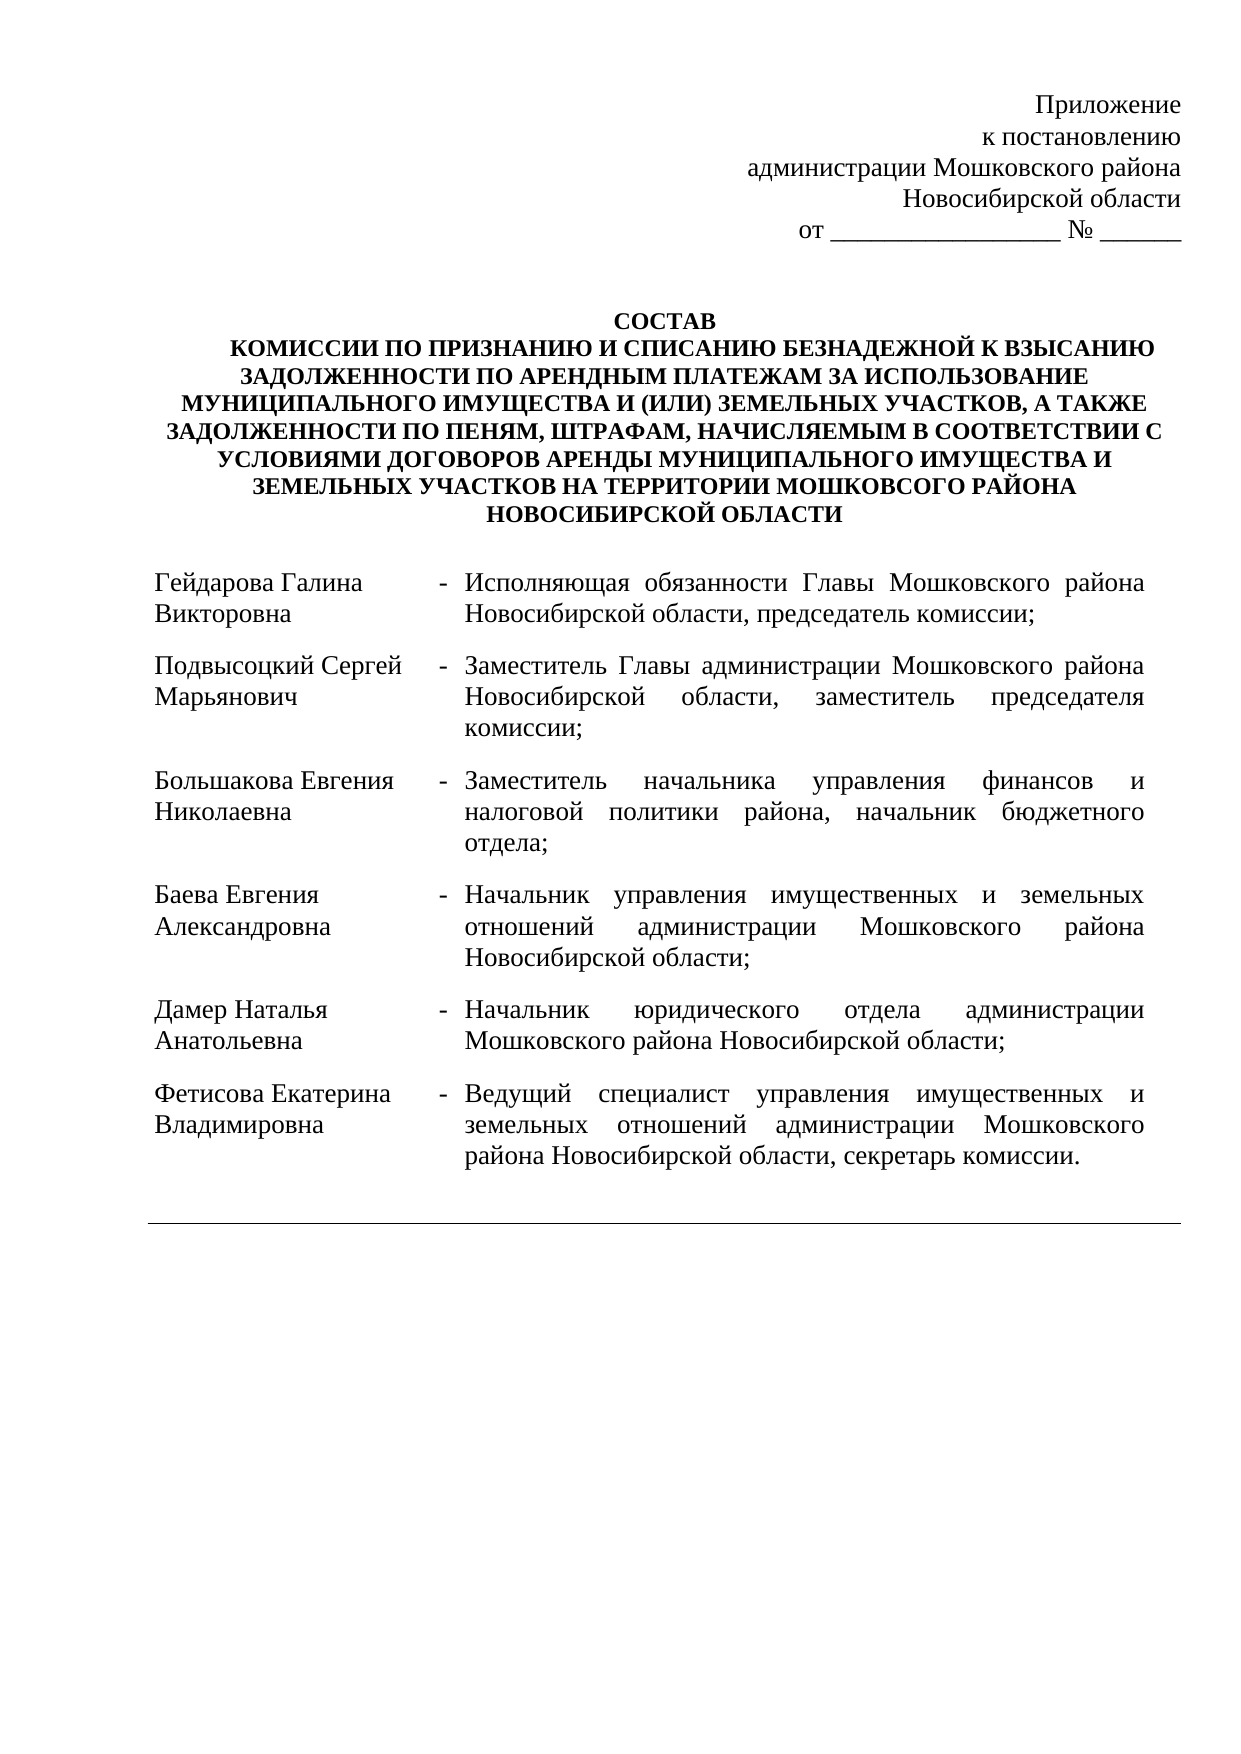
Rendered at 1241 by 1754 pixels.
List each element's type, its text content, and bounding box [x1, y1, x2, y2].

text от _________________ № ______ [148, 213, 1181, 244]
text Приложение [148, 89, 1181, 120]
table_cell - [428, 753, 458, 868]
text администрации Мошковского района [148, 151, 1181, 182]
table_cell - [428, 868, 458, 983]
table_cell Начальник управления имущественных и земельных отношений администрации Мошковского района Новосибирской области; [458, 868, 1152, 983]
table_cell Большакова Евгения Николаевна [148, 753, 428, 868]
table_cell - [428, 1066, 458, 1181]
table_cell Заместитель Главы администрации Мошковского района Новосибирской области, заместитель председателя комиссии; [458, 639, 1152, 753]
table_header Исполняющая обязанности Главы Мошковского района Новосибирской области, председатель комиссии; [458, 555, 1152, 639]
table_cell - [428, 639, 458, 753]
text СОСТАВ [148, 307, 1181, 334]
table_cell Дамер Наталья Анатольевна [148, 983, 428, 1066]
table_cell - [428, 983, 458, 1066]
table_cell Баева Евгения Александровна [148, 868, 428, 983]
table_header Гейдарова Галина Викторовна [148, 555, 428, 639]
table_cell Начальник юридического отдела администрации Мошковского района Новосибирской области; [458, 983, 1152, 1066]
table_cell Подвысоцкий Сергей Марьянович [148, 639, 428, 753]
text Новосибирской области [148, 182, 1181, 213]
table_header - [428, 555, 458, 639]
table_cell Заместитель начальника управления финансов и налоговой политики района, начальник бюджетного отдела; [458, 753, 1152, 868]
text КОМИССИИ ПО ПРИЗНАНИЮ И СПИСАНИЮ БЕЗНАДЕЖНОЙ К ВЗЫСАНИЮ ЗАДОЛЖЕННОСТИ ПО АРЕНДНЫМ ПЛАТЕЖАМ ЗА ИСПОЛЬЗОВАНИЕ МУНИЦИПАЛЬНОГО ИМУЩЕСТВА И (ИЛИ) ЗЕМЕЛЬНЫХ УЧАСТКОВ, А ТАКЖЕ ЗАДОЛЖЕННОСТИ ПО ПЕНЯМ, ШТРАФАМ, НАЧИСЛЯЕМЫМ В СООТВЕТСТВИИ С УСЛОВИЯМИ ДОГОВОРОВ АРЕНДЫ МУНИЦИПАЛЬНОГО ИМУЩЕСТВА И ЗЕМЕЛЬНЫХ УЧАСТКОВ НА ТЕРРИТОРИИ МОШКОВСОГО РАЙОНА НОВОСИБИРСКОЙ ОБЛАСТИ [148, 334, 1181, 527]
text к постановлению [148, 120, 1181, 151]
table_cell Фетисова Екатерина Владимировна [148, 1066, 428, 1181]
table_cell Ведущий специалист управления имущественных и земельных отношений администрации Мошковского района Новосибирской области, секретарь комиссии. [458, 1066, 1152, 1181]
